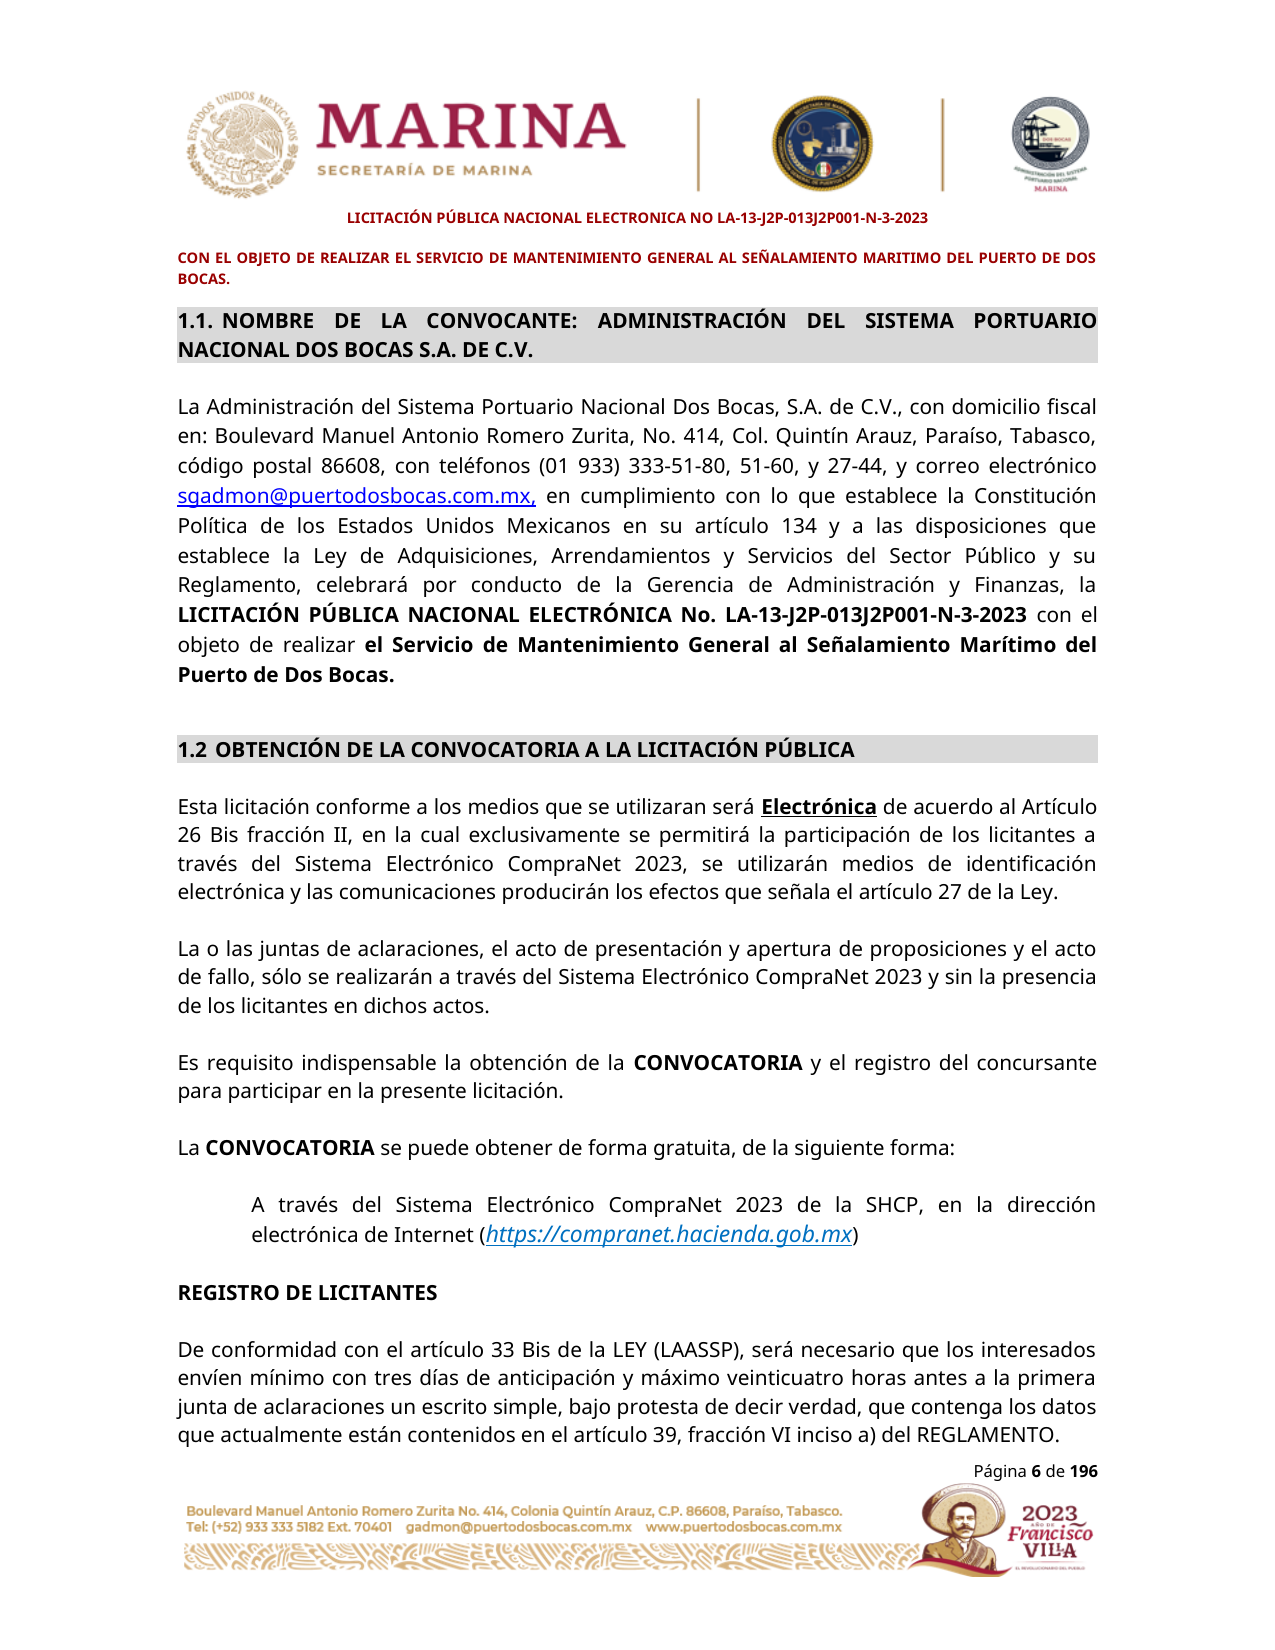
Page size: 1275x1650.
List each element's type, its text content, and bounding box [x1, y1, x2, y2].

list NOMBRE DE LA CONVOCANTE: ADMINISTRACIÓN DEL SISTEMA PORTUARIO NACIONAL DOS BOCAS S.A. DE C.V. [177, 307, 1098, 363]
text A través del Sistema Electrónico CompraNet 2023 de la SHCP, en la dirección electrónica de Internet (https://compranet.hacienda.gob.mx) [251, 1190, 1098, 1249]
picture [177, 1482, 1098, 1577]
text De conformidad con el artículo 33 Bis de la LEY (LAASSP), será necesario que los interesados envíen mínimo con tres días de anticipación y máximo veinticuatro horas antes a la primera junta de aclaraciones un escrito simple, bajo protesta de decir verdad, que contenga los datos que actualmente están contenidos en el artículo 39, fracción VI inciso a) del REGLAMENTO. [177, 1335, 1098, 1449]
text La o las juntas de aclaraciones, el acto de presentación y apertura de proposiciones y el acto de fallo, sólo se realizarán a través del Sistema Electrónico CompraNet 2023 y sin la presencia de los licitantes en dichos actos. [177, 934, 1098, 1019]
text La CONVOCATORIA se puede obtener de forma gratuita, de la siguiente forma: [177, 1133, 1098, 1161]
text Es requisito indispensable la obtención de la CONVOCATORIA y el registro del concursante para participar en la presente licitación. [177, 1048, 1098, 1104]
text La Administración del Sistema Portuario Nacional Dos Bocas, S.A. de C.V., con domicilio fiscal en: Boulevard Manuel Antonio Romero Zurita, No. 414, Col. Quintín Arauz, Paraíso, Tabasco, código postal 86608, con teléfonos (01 933) 333-51-80, 51-60, y 27-44, y correo electrónico sgadmon@puertodosbocas.com.mx, en cumplimiento con lo que establece la Constitución Política de los Estados Unidos Mexicanos en su artículo 134 y a las disposiciones que establece la Ley de Adquisiciones, Arrendamientos y Servicios del Sector Público y su Reglamento, celebrará por conducto de la Gerencia de Administración y Finanzas, la LICITACIÓN PÚBLICA NACIONAL ELECTRÓNICA No. LA-13-J2P-013J2P001-N-3-2023 con el objeto de realizar el Servicio de Mantenimiento General al Señalamiento Marítimo del Puerto de Dos Bocas. [177, 392, 1098, 688]
text REGISTRO DE LICITANTES [177, 1278, 1098, 1306]
text Esta licitación conforme a los medios que se utilizaran será Electrónica de acuerdo al Artículo 26 Bis fracción II, en la cual exclusivamente se permitirá la participación de los licitantes a través del Sistema Electrónico CompraNet 2023, se utilizarán medios de identificación electrónica y las comunicaciones producirán los efectos que señala el artículo 27 de la Ley. [177, 792, 1098, 906]
list OBTENCIÓN DE LA CONVOCATORIA A LA LICITACIÓN PÚBLICA [177, 735, 1098, 763]
picture [177, 73, 1098, 209]
